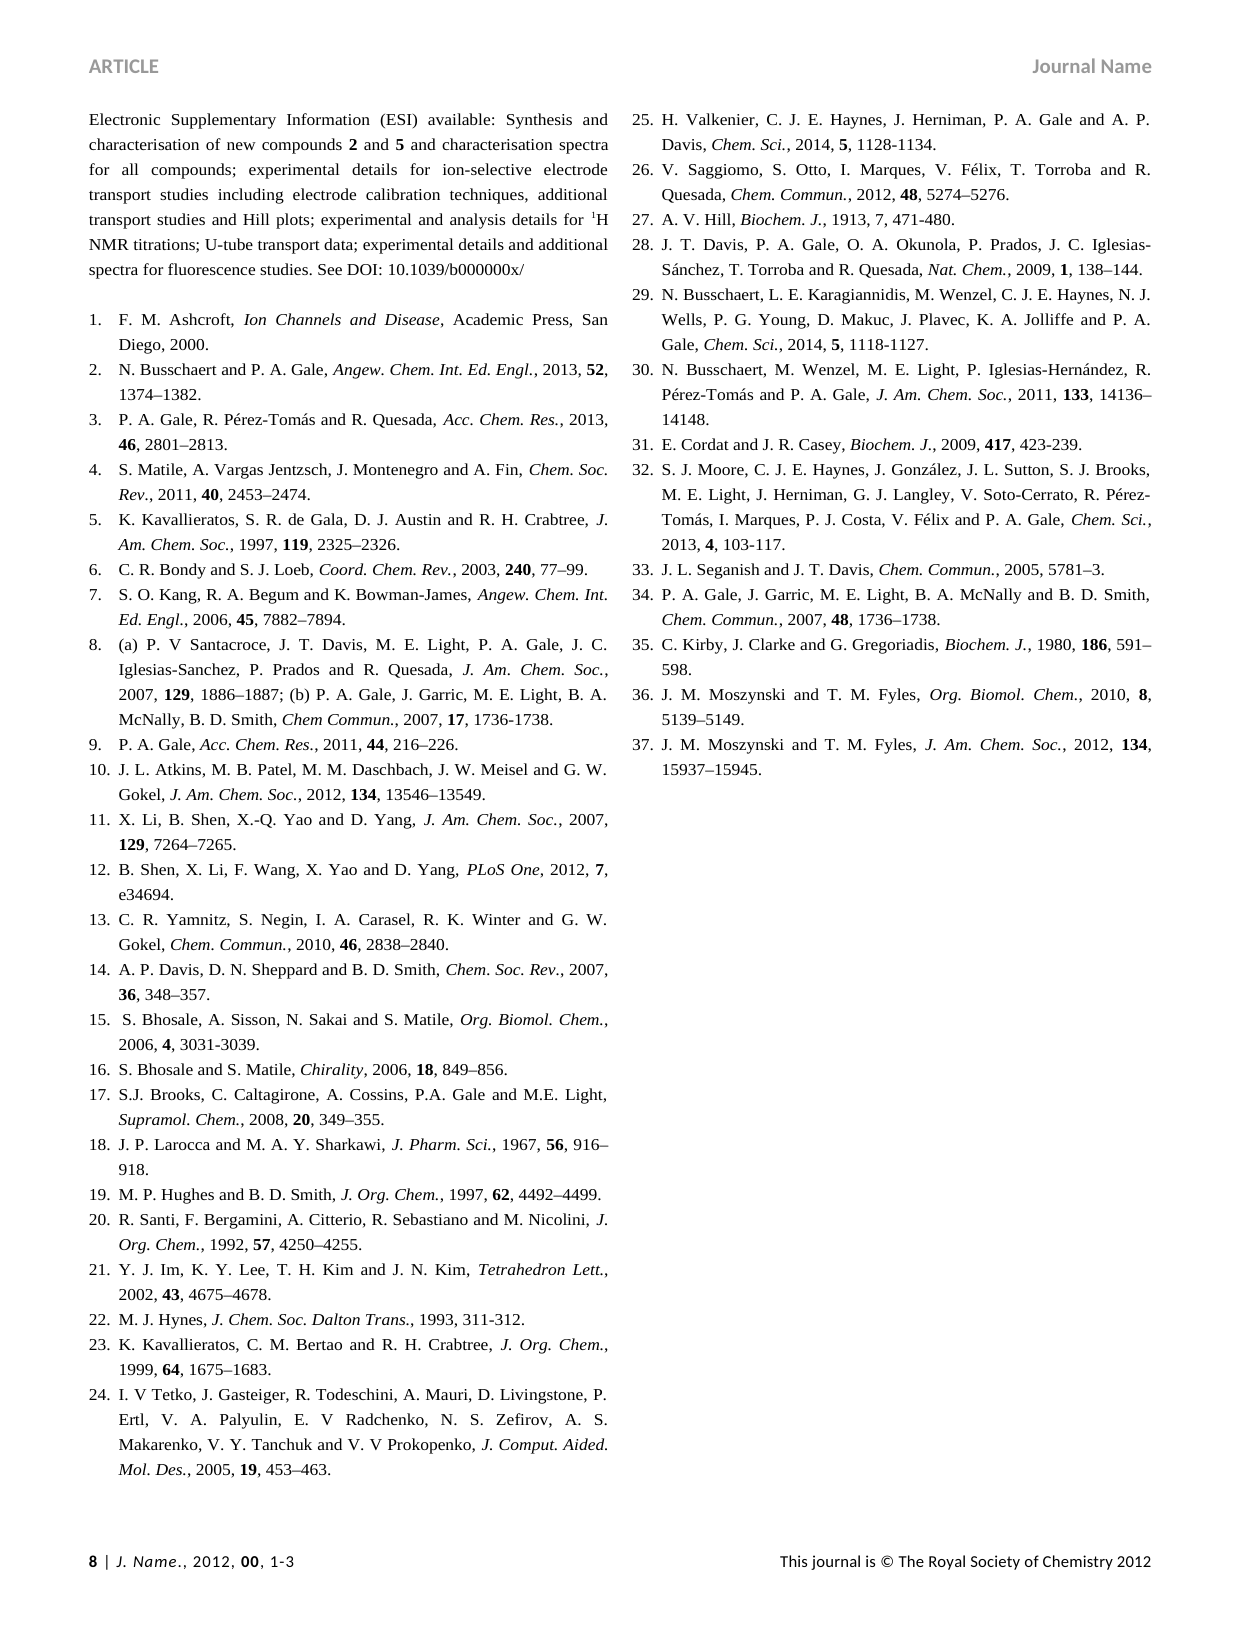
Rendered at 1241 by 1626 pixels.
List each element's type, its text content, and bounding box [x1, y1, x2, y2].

text 7. S. O. Kang, R. A. Begum and K. Bowman-James, Angew. Chem. Int. Ed. Engl., 2006, 45, 7882–7894. [89, 580, 608, 630]
text 31. E. Cordat and J. R. Casey, Biochem. J., 2009, 417, 423-239. [632, 430, 1152, 455]
text 1. F. M. Ashcroft, Ion Channels and Disease, Academic Press, San Diego, 2000. [89, 305, 608, 355]
text 21. Y. J. Im, K. Y. Lee, T. H. Kim and J. N. Kim, Tetrahedron Lett., 2002, 43, 4675–4678. [89, 1255, 608, 1305]
text 24. I. V Tetko, J. Gasteiger, R. Todeschini, A. Mauri, D. Livingstone, P. Ertl, V. A. Palyulin, E. V Radchenko, N. S. Zefirov, A. S. Makarenko, V. Y. Tanchuk and V. V Prokopenko, J. Comput. Aided. Mol. Des., 2005, 19, 453–463. [89, 1380, 608, 1480]
text 27. A. V. Hill, Biochem. J., 1913, 7, 471-480. [632, 205, 1152, 230]
text 36. J. M. Moszynski and T. M. Fyles, Org. Biomol. Chem., 2010, 8, 5139–5149. [632, 680, 1152, 730]
text 26. V. Saggiomo, S. Otto, I. Marques, V. Félix, T. Torroba and R. Quesada, Chem. Commun., 2012, 48, 5274–5276. [632, 155, 1152, 205]
text 35. C. Kirby, J. Clarke and G. Gregoriadis, Biochem. J., 1980, 186, 591–598. [632, 630, 1152, 680]
text 19. M. P. Hughes and B. D. Smith, J. Org. Chem., 1997, 62, 4492–4499. [89, 1180, 608, 1205]
text Electronic Supplementary Information (ESI) available: Synthesis and characterisation of new compounds 2 and 5 and characterisation spectra for all compounds; experimental details for ion-selective electrode transport studies including electrode calibration techniques, additional transport studies and Hill plots; experimental and analysis details for 1H NMR titrations; U-tube transport data; experimental details and additional spectra for fluorescence studies. See DOI: 10.1039/b000000x/ [89, 105, 608, 280]
text 29. N. Busschaert, L. E. Karagiannidis, M. Wenzel, C. J. E. Haynes, N. J. Wells, P. G. Young, D. Makuc, J. Plavec, K. A. Jolliffe and P. A. Gale, Chem. Sci., 2014, 5, 1118-1127. [632, 280, 1152, 355]
text 23. K. Kavallieratos, C. M. Bertao and R. H. Crabtree, J. Org. Chem., 1999, 64, 1675–1683. [89, 1330, 608, 1380]
text 11. X. Li, B. Shen, X.-Q. Yao and D. Yang, J. Am. Chem. Soc., 2007, 129, 7264–7265. [89, 805, 608, 855]
text 30. N. Busschaert, M. Wenzel, M. E. Light, P. Iglesias-Hernández, R. Pérez-Tomás and P. A. Gale, J. Am. Chem. Soc., 2011, 133, 14136–14148. [632, 355, 1152, 430]
text 2. N. Busschaert and P. A. Gale, Angew. Chem. Int. Ed. Engl., 2013, 52, 1374–1382. [89, 355, 608, 405]
text 32. S. J. Moore, C. J. E. Haynes, J. González, J. L. Sutton, S. J. Brooks, M. E. Light, J. Herniman, G. J. Langley, V. Soto-Cerrato, R. Pérez-Tomás, I. Marques, P. J. Costa, V. Félix and P. A. Gale, Chem. Sci., 2013, 4, 103-117. [632, 455, 1152, 555]
text 17. S.J. Brooks, C. Caltagirone, A. Cossins, P.A. Gale and M.E. Light, Supramol. Chem., 2008, 20, 349–355. [89, 1080, 608, 1130]
text 5. K. Kavallieratos, S. R. de Gala, D. J. Austin and R. H. Crabtree, J. Am. Chem. Soc., 1997, 119, 2325–2326. [89, 505, 608, 555]
text 18. J. P. Larocca and M. A. Y. Sharkawi, J. Pharm. Sci., 1967, 56, 916–918. [89, 1130, 608, 1180]
text 12. B. Shen, X. Li, F. Wang, X. Yao and D. Yang, PLoS One, 2012, 7, e34694. [89, 855, 608, 905]
text 3. P. A. Gale, R. Pérez-Tomás and R. Quesada, Acc. Chem. Res., 2013, 46, 2801–2813. [89, 405, 608, 455]
text 10. J. L. Atkins, M. B. Patel, M. M. Daschbach, J. W. Meisel and G. W. Gokel, J. Am. Chem. Soc., 2012, 134, 13546–13549. [89, 755, 608, 805]
text 33. J. L. Seganish and J. T. Davis, Chem. Commun., 2005, 5781–3. [632, 555, 1152, 580]
text 14. A. P. Davis, D. N. Sheppard and B. D. Smith, Chem. Soc. Rev., 2007, 36, 348–357. [89, 955, 608, 1005]
text 22. M. J. Hynes, J. Chem. Soc. Dalton Trans., 1993, 311-312. [89, 1305, 608, 1330]
text 15. S. Bhosale, A. Sisson, N. Sakai and S. Matile, Org. Biomol. Chem., 2006, 4, 3031-3039. [89, 1005, 608, 1055]
text 8. (a) P. V Santacroce, J. T. Davis, M. E. Light, P. A. Gale, J. C. Iglesias-Sanchez, P. Prados and R. Quesada, J. Am. Chem. Soc., 2007, 129, 1886–1887; (b) P. A. Gale, J. Garric, M. E. Light, B. A. McNally, B. D. Smith, Chem Commun., 2007, 17, 1736-1738. [89, 630, 608, 730]
text 34. P. A. Gale, J. Garric, M. E. Light, B. A. McNally and B. D. Smith, Chem. Commun., 2007, 48, 1736–1738. [632, 580, 1152, 630]
text 20. R. Santi, F. Bergamini, A. Citterio, R. Sebastiano and M. Nicolini, J. Org. Chem., 1992, 57, 4250–4255. [89, 1205, 608, 1255]
text 4. S. Matile, A. Vargas Jentzsch, J. Montenegro and A. Fin, Chem. Soc. Rev., 2011, 40, 2453–2474. [89, 455, 608, 505]
text 13. C. R. Yamnitz, S. Negin, I. A. Carasel, R. K. Winter and G. W. Gokel, Chem. Commun., 2010, 46, 2838–2840. [89, 905, 608, 955]
text 28. J. T. Davis, P. A. Gale, O. A. Okunola, P. Prados, J. C. Iglesias-Sánchez, T. Torroba and R. Quesada, Nat. Chem., 2009, 1, 138–144. [632, 230, 1152, 280]
text 9. P. A. Gale, Acc. Chem. Res., 2011, 44, 216–226. [89, 730, 608, 755]
text 25. H. Valkenier, C. J. E. Haynes, J. Herniman, P. A. Gale and A. P. Davis, Chem. Sci., 2014, 5, 1128-1134. [632, 105, 1152, 155]
text 37. J. M. Moszynski and T. M. Fyles, J. Am. Chem. Soc., 2012, 134, 15937–15945. [632, 730, 1152, 780]
text 6. C. R. Bondy and S. J. Loeb, Coord. Chem. Rev., 2003, 240, 77–99. [89, 555, 608, 580]
text 16. S. Bhosale and S. Matile, Chirality, 2006, 18, 849–856. [89, 1055, 608, 1080]
